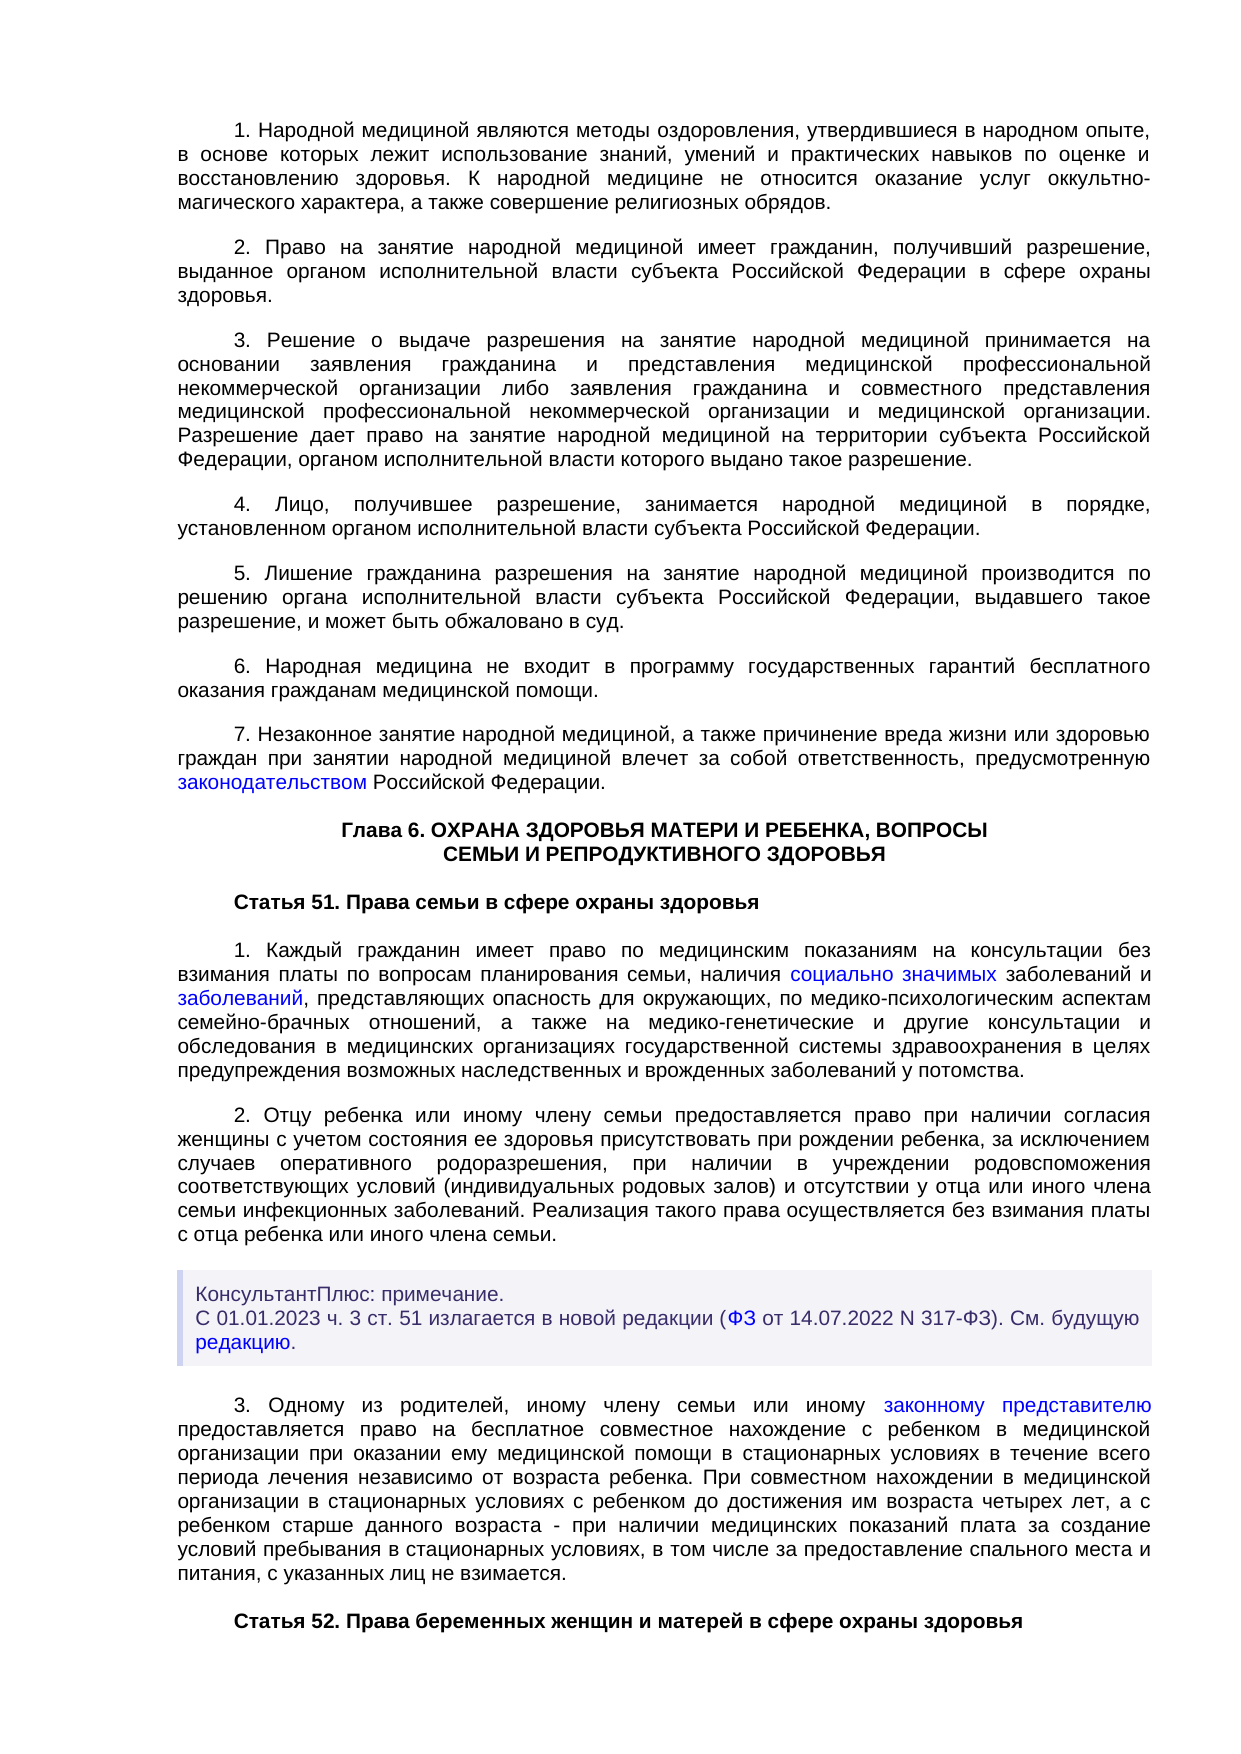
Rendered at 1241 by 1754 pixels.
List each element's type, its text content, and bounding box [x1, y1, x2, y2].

text 2. Право на занятие народной медициной имеет гражданин, получивший разрешение, выданное органом исполнительной власти субъекта Российской Федерации в сфере охраны здоровья. [177, 235, 1152, 307]
text 3. Одному из родителей, иному члену семьи или иному законному представителю предоставляется право на бесплатное совместное нахождение с ребенком в медицинской организации при оказании ему медицинской помощи в стационарных условиях в течение всего периода лечения независимо от возраста ребенка. При совместном нахождении в медицинской организации в стационарных условиях с ребенком до достижения им возраста четырех лет, а с ребенком старше данного возраста - при наличии медицинских показаний плата за создание условий пребывания в стационарных условиях, в том числе за предоставление спального места и питания, с указанных лиц не взимается. [177, 1393, 1152, 1584]
table_header [183, 1270, 195, 1366]
text 4. Лицо, получившее разрешение, занимается народной медициной в порядке, установленном органом исполнительной власти субъекта Российской Федерации. [177, 492, 1152, 540]
text 5. Лишение гражданина разрешения на занятие народной медициной производится по решению органа исполнительной власти субъекта Российской Федерации, выдавшего такое разрешение, и может быть обжаловано в суд. [177, 561, 1152, 633]
text 2. Отцу ребенка или иному члену семьи предоставляется право при наличии согласия женщины с учетом состояния ее здоровья присутствовать при рождении ребенка, за исключением случаев оперативного родоразрешения, при наличии в учреждении родовспоможения соответствующих условий (индивидуальных родовых залов) и отсутствии у отца или иного члена семьи инфекционных заболеваний. Реализация такого права осуществляется без взимания платы с отца ребенка или иного члена семьи. [177, 1102, 1152, 1246]
text 6. Народная медицина не входит в программу государственных гарантий бесплатного оказания гражданам медицинской помощи. [177, 653, 1152, 701]
title Статья 52. Права беременных женщин и матерей в сфере охраны здоровья [177, 1608, 1152, 1632]
title СЕМЬИ И РЕПРОДУКТИВНОГО ЗДОРОВЬЯ [177, 842, 1152, 866]
text 1. Народной медициной являются методы оздоровления, утвердившиеся в народном опыте, в основе которых лежит использование знаний, умений и практических навыков по оценке и восстановлению здоровья. К народной медицине не относится оказание услуг оккультно-магического характера, а также совершение религиозных обрядов. [177, 118, 1152, 214]
text 3. Решение о выдаче разрешения на занятие народной медициной принимается на основании заявления гражданина и представления медицинской профессиональной некоммерческой организации либо заявления гражданина и совместного представления медицинской профессиональной некоммерческой организации и медицинской организации. Разрешение дает право на занятие народной медициной на территории субъекта Российской Федерации, органом исполнительной власти которого выдано такое разрешение. [177, 327, 1152, 471]
text 1. Каждый гражданин имеет право по медицинским показаниям на консультации без взимания платы по вопросам планирования семьи, наличия социально значимых заболеваний и заболеваний, представляющих опасность для окружающих, по медико-психологическим аспектам семейно-брачных отношений, а также на медико-генетические и другие консультации и обследования в медицинских организациях государственной системы здравоохранения в целях предупреждения возможных наследственных и врожденных заболеваний у потомства. [177, 938, 1152, 1082]
table_header [1140, 1270, 1152, 1366]
text 7. Незаконное занятие народной медициной, а также причинение вреда жизни или здоровью граждан при занятии народной медициной влечет за собой ответственность, предусмотренную законодательством Российской Федерации. [177, 722, 1152, 794]
title Статья 51. Права семьи в сфере охраны здоровья [177, 890, 1152, 914]
table_header КонсультантПлюс: примечание. С 01.01.2023 ч. 3 ст. 51 излагается в новой редакции (ФЗ от 14.07.2022 N 317-ФЗ). См. будущую редакцию. [195, 1270, 1140, 1366]
table_header [177, 1270, 183, 1366]
title Глава 6. ОХРАНА ЗДОРОВЬЯ МАТЕРИ И РЕБЕНКА, ВОПРОСЫ [177, 818, 1152, 842]
